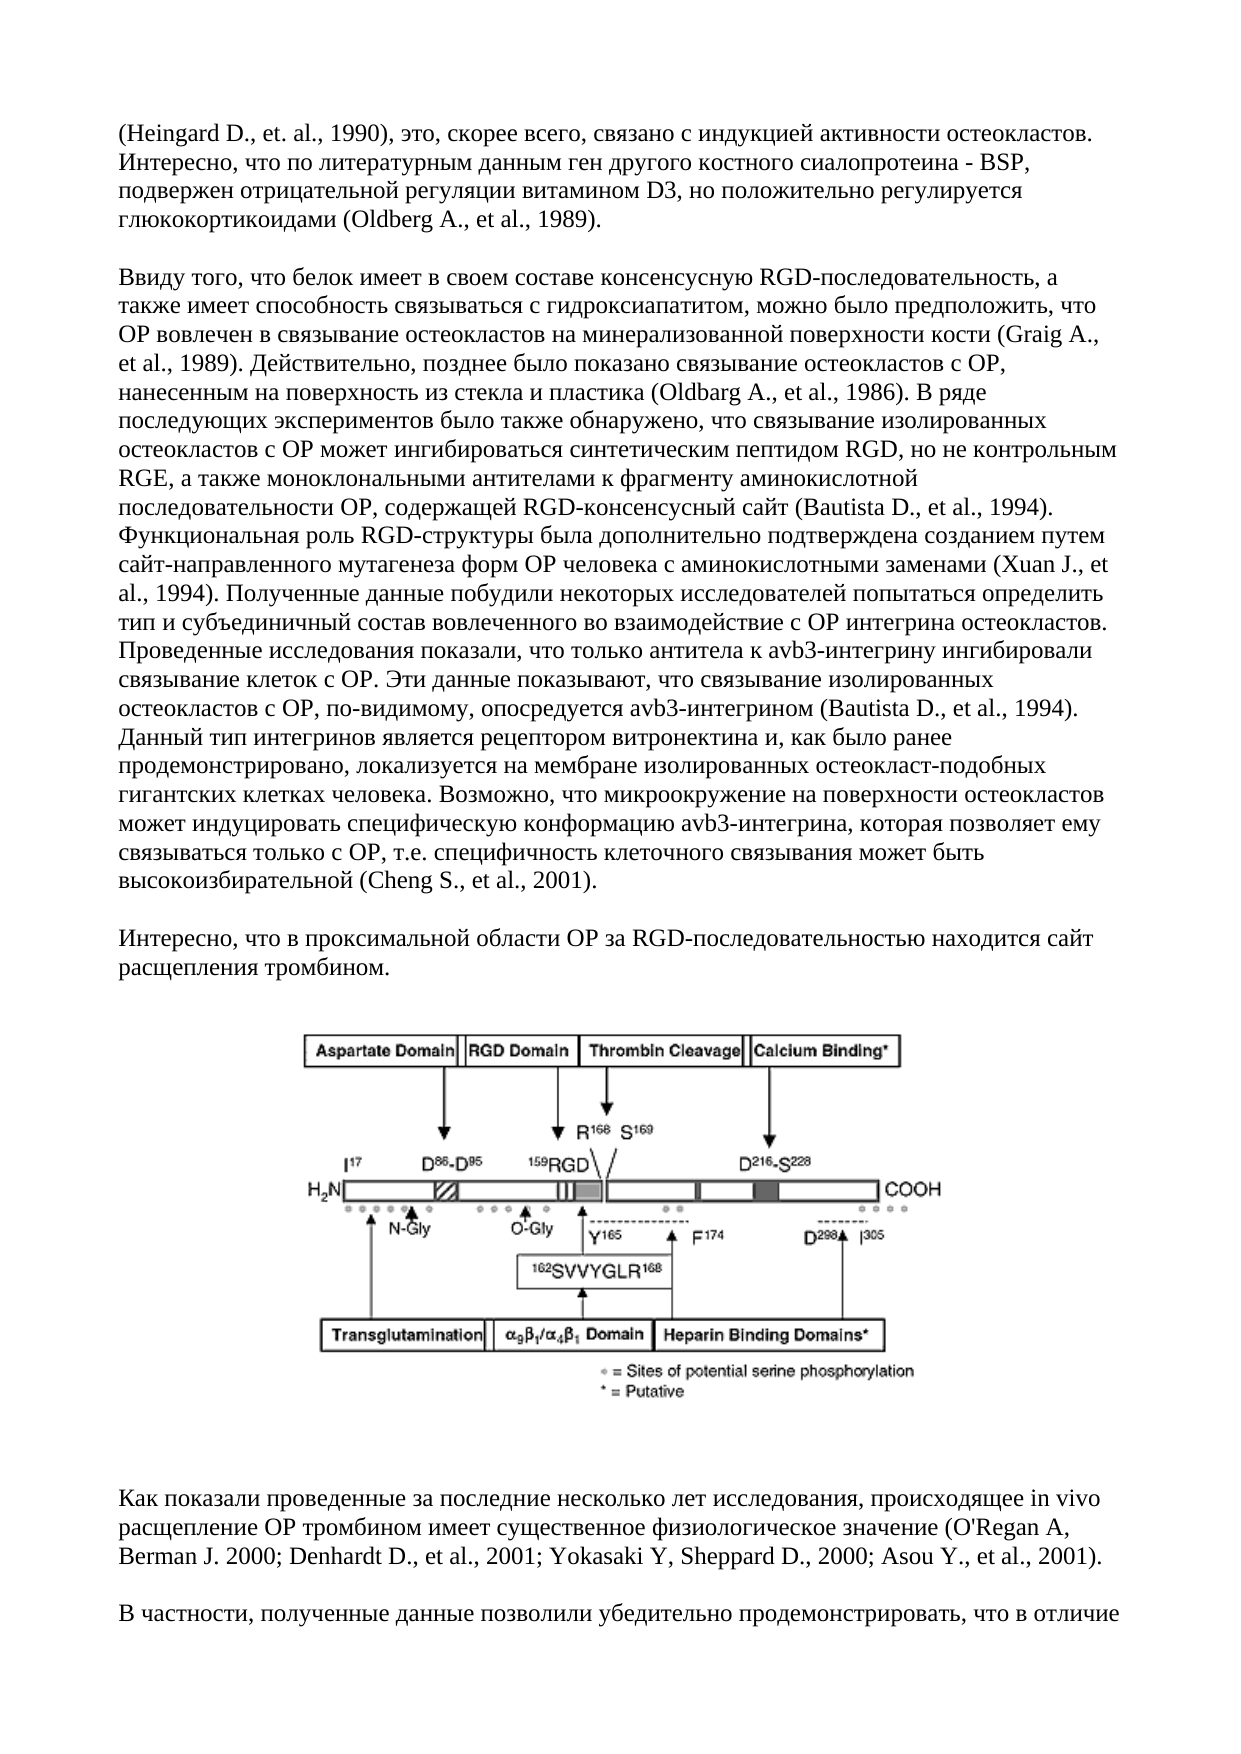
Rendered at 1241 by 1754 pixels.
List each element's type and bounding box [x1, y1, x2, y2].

picture [276, 1005, 964, 1454]
text [118, 1483, 1122, 1627]
text [118, 118, 1122, 981]
